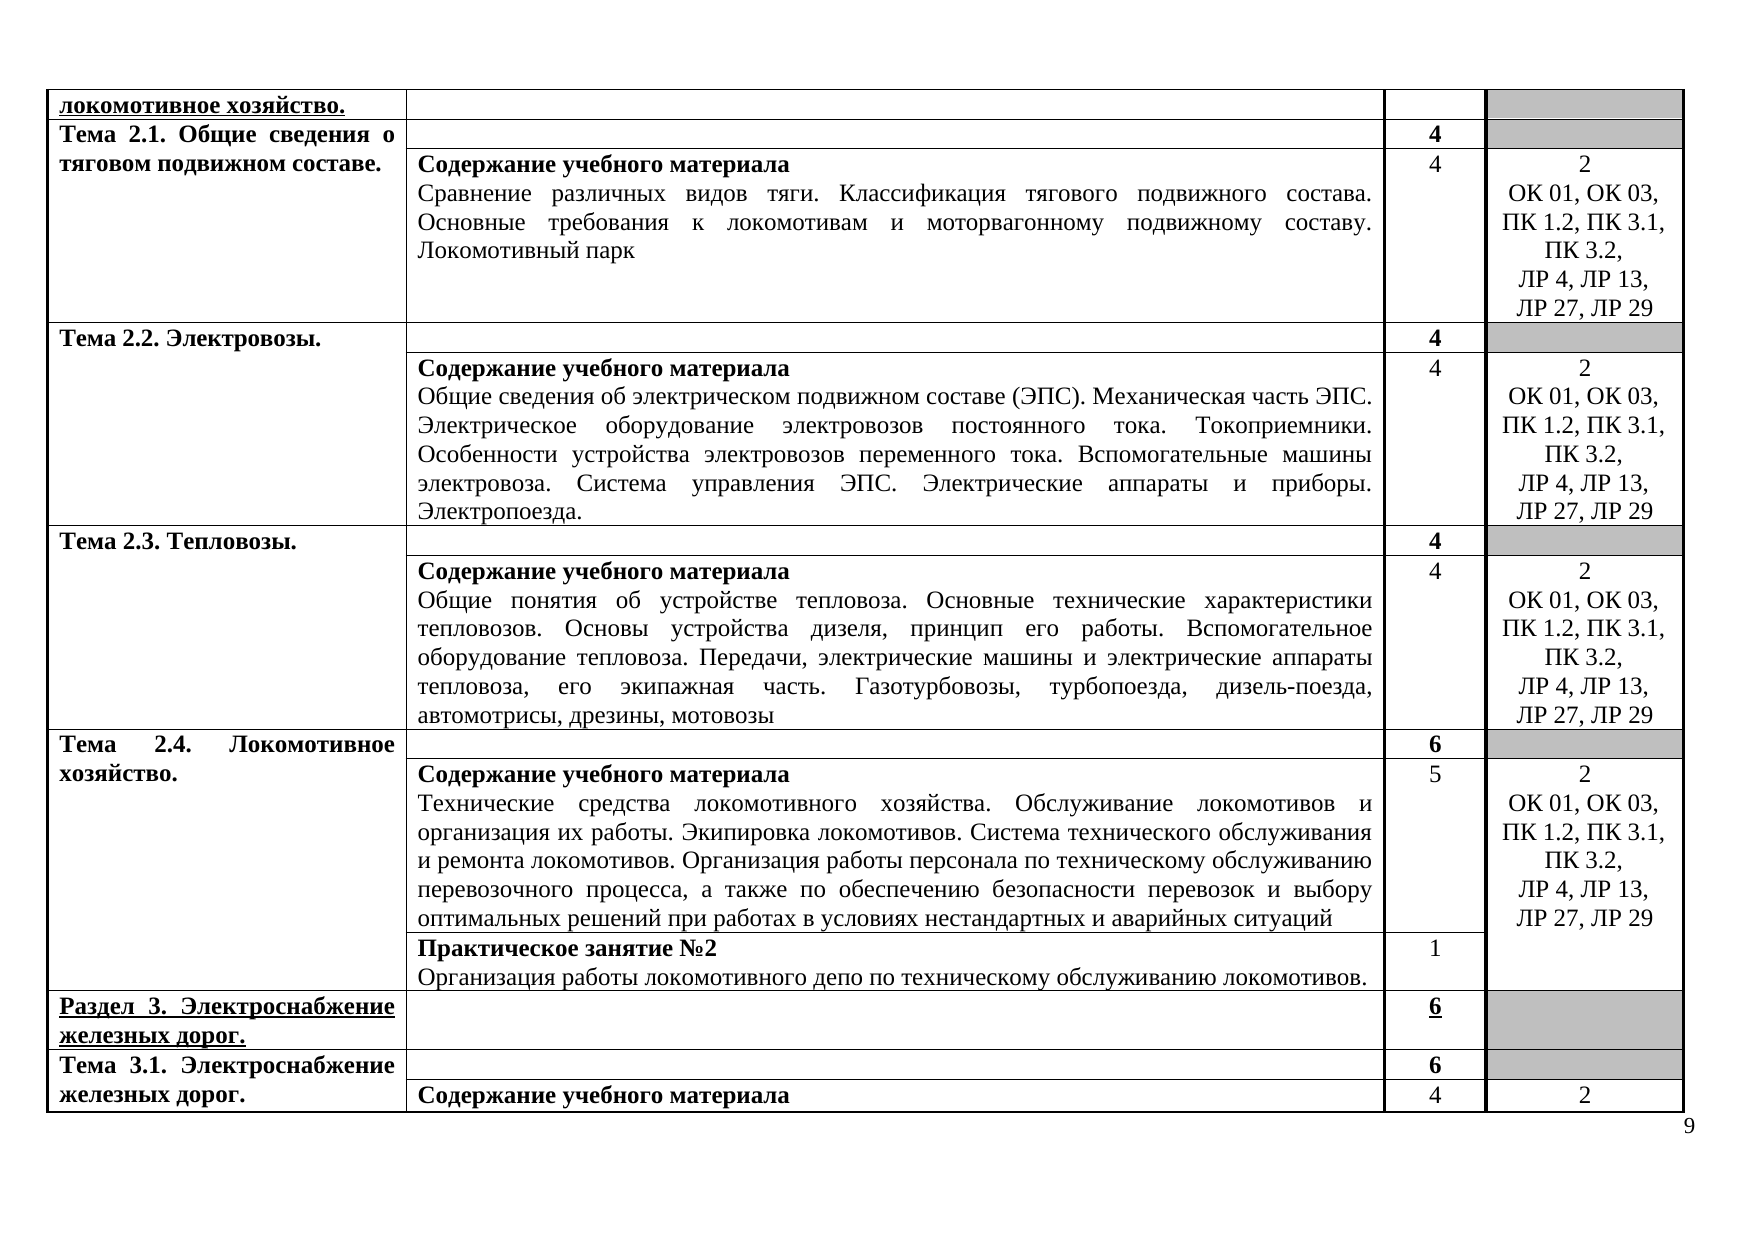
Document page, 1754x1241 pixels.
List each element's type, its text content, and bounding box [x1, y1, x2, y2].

table_cell Тема 2.2. Электровозы. [49, 323, 406, 525]
table_cell [407, 90, 1383, 118]
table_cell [407, 1080, 1383, 1111]
table_cell 6 [1386, 991, 1484, 1049]
table_cell 2 ОК 01, ОК 03, ПК 1.2, ПК 3.1, ПК 3.2, ЛР 4, ЛР 13, ЛР 27, ЛР 29 [1488, 353, 1682, 525]
table_cell 4 [1386, 353, 1484, 525]
table_cell Содержание учебного материала Сравнение различных видов тяги. Классификация тягового подвижного состава. Основные требования к локомотивам и моторвагонному подвижному составу. Локомотивный парк [407, 149, 1383, 322]
table_cell [407, 730, 1383, 758]
table_cell [1488, 526, 1682, 555]
table_cell 6 [1386, 730, 1484, 758]
table_cell 18 [1386, 90, 1484, 118]
table_cell Раздел 3. Электроснабжение железных дорог. [49, 991, 406, 1049]
table_cell 4 [1386, 526, 1484, 555]
table_cell [1488, 1050, 1682, 1079]
table_cell Содержание учебного материала Технические средства локомотивного хозяйства. Обслуживание локомотивов и организация их работы. Экипировка локомотивов. Система технического обслуживания и ремонта локомотивов. Организация работы персонала по техническому обслуживанию перевозочного процесса, а также по обеспечению безопасности перевозок и выбору оптимальных решений при работах в условиях нестандартных и аварийных ситуаций [407, 759, 1383, 932]
table_cell [407, 991, 1383, 1049]
table_cell 1 [1386, 933, 1484, 990]
table_cell 2 ОК 01, ОК 03, ПК 1.2, ПК 3.1, ПК 3.2, ЛР 4, ЛР 13, ЛР 27, ЛР 29 [1488, 556, 1682, 728]
table_cell Тема 2.4. Локомотивное хозяйство. [49, 730, 406, 990]
table_cell 4 [1386, 1080, 1484, 1111]
table_cell Содержание учебного материала Общие понятия об устройстве тепловоза. Основные технические характеристики тепловозов. Основы устройства дизеля, принцип его работы. Вспомогательное оборудование тепловоза. Передачи, электрические машины и электрические аппараты тепловоза, его экипажная часть. Газотурбовозы, турбопоезда, дизель-поезда, автомотрисы, дрезины, мотовозы [407, 556, 1383, 728]
table_cell [407, 120, 1383, 148]
table_cell 4 [1386, 323, 1484, 352]
table_cell 6 [1386, 1050, 1484, 1079]
table_cell Тема 3.1. Электроснабжение железных дорог. [49, 1050, 406, 1111]
table_cell [407, 526, 1383, 555]
table_cell 5 [1386, 759, 1484, 932]
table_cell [1488, 1080, 1682, 1111]
table_cell Содержание учебного материала Общие сведения об электрическом подвижном составе (ЭПС). Механическая часть ЭПС. Электрическое оборудование электровозов постоянного тока. Токоприемники. Особенности устройства электровозов переменного тока. Вспомогательные машины электровоза. Система управления ЭПС. Электрические аппараты и приборы. Электропоезда. [407, 353, 1383, 525]
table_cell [1488, 149, 1682, 322]
table_cell [1488, 90, 1682, 118]
table_cell [1488, 323, 1682, 352]
table_cell Тема 2.1. Общие сведения о тяговом подвижном составе. [49, 120, 406, 322]
table_cell 4 [1386, 149, 1484, 322]
table_cell 4 [1386, 556, 1484, 728]
table_cell 2 ОК 01, ОК 03, ПК 1.2, ПК 3.1, ПК 3.2, ЛР 4, ЛР 13, ЛР 27, ЛР 29 [1488, 759, 1682, 990]
table_cell [1488, 730, 1682, 758]
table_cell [49, 90, 406, 118]
table_cell Тема 2.3. Тепловозы. [49, 526, 406, 728]
table_cell [1488, 120, 1682, 148]
table_cell [407, 323, 1383, 352]
table_cell 4 [1386, 120, 1484, 148]
table_cell Практическое занятие №2 Организация работы локомотивного депо по техническому обслуживанию локомотивов. [407, 933, 1383, 990]
table_cell [1488, 991, 1682, 1049]
table_cell [407, 1050, 1383, 1079]
